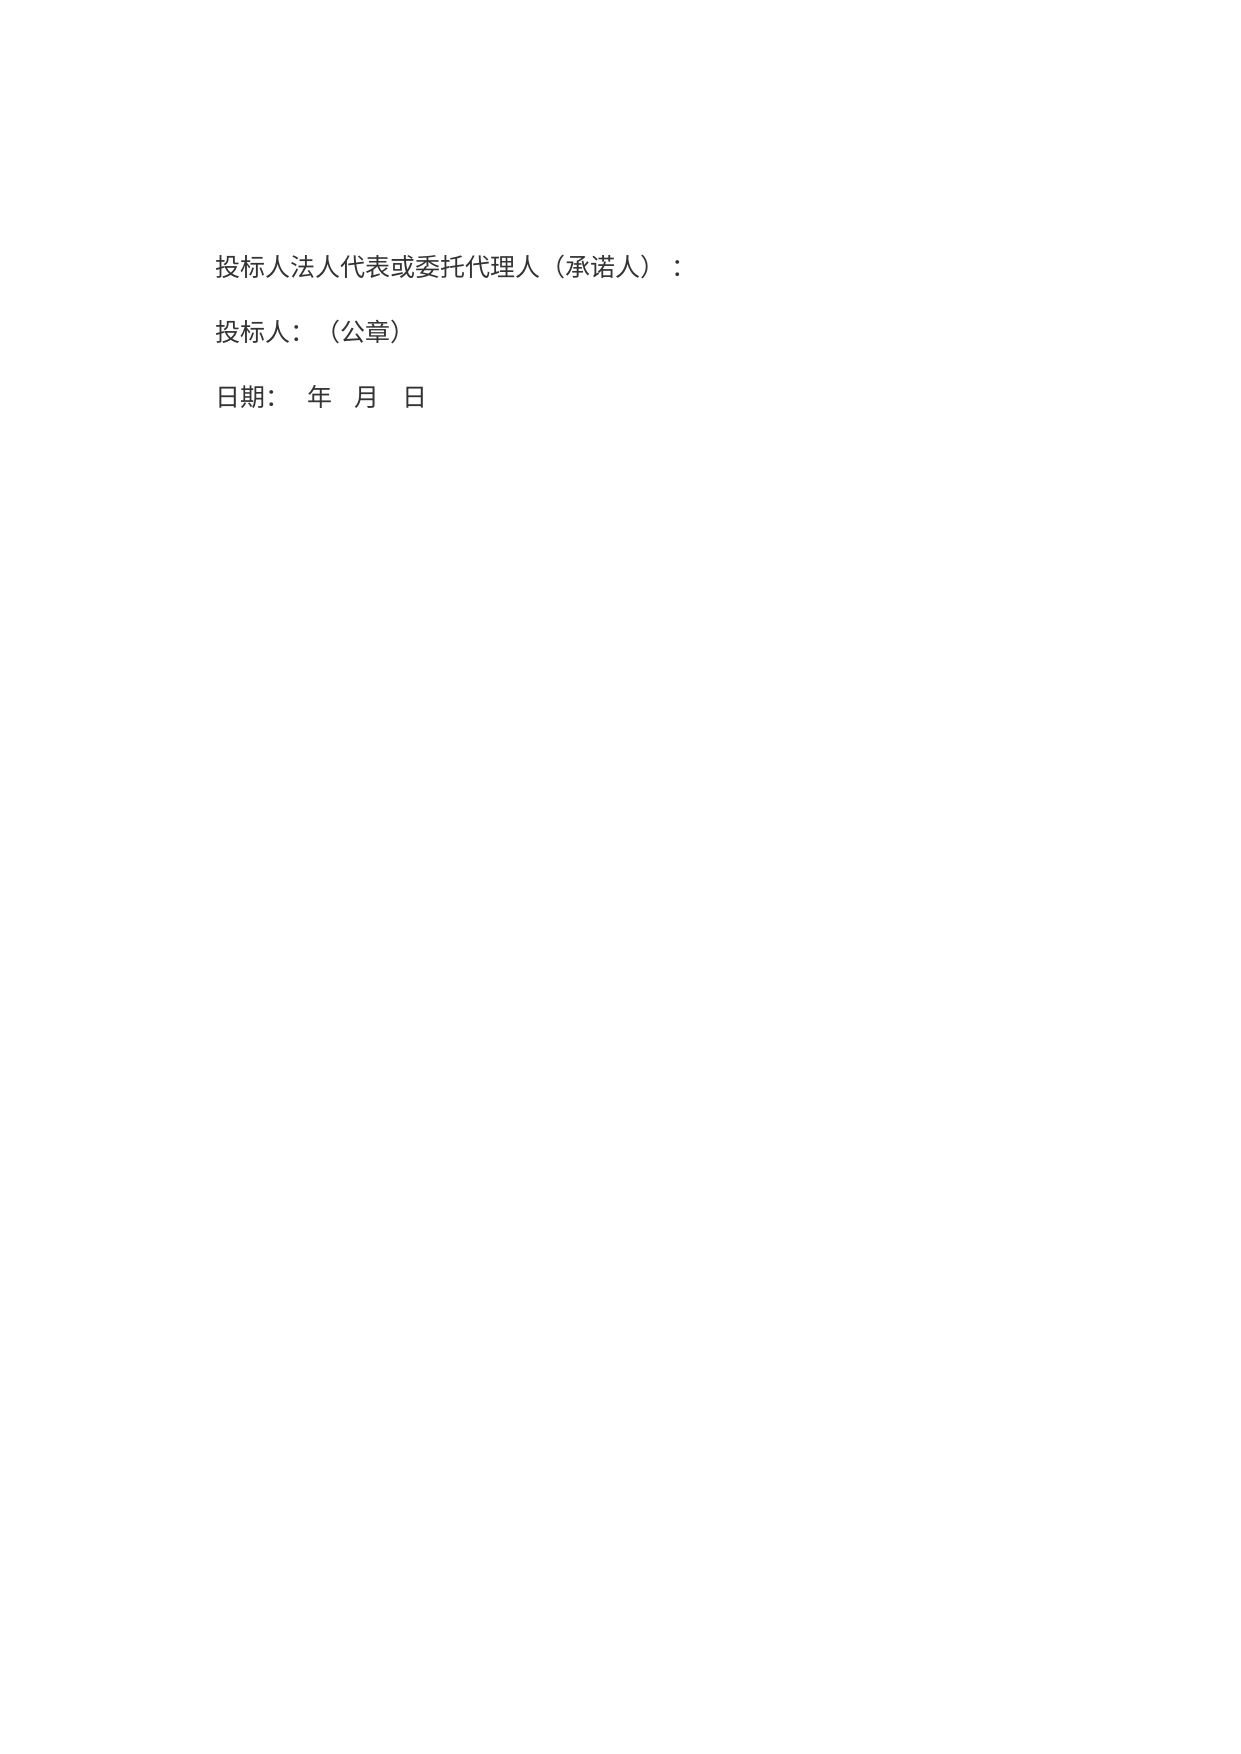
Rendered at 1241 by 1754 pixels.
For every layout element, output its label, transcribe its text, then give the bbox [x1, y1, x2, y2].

text 投标人：（公章） [165, 298, 1087, 363]
text 日期： 年 月 日 [165, 363, 1087, 428]
text 投标人法人代表或委托代理人（承诺人） ： [165, 233, 1087, 298]
